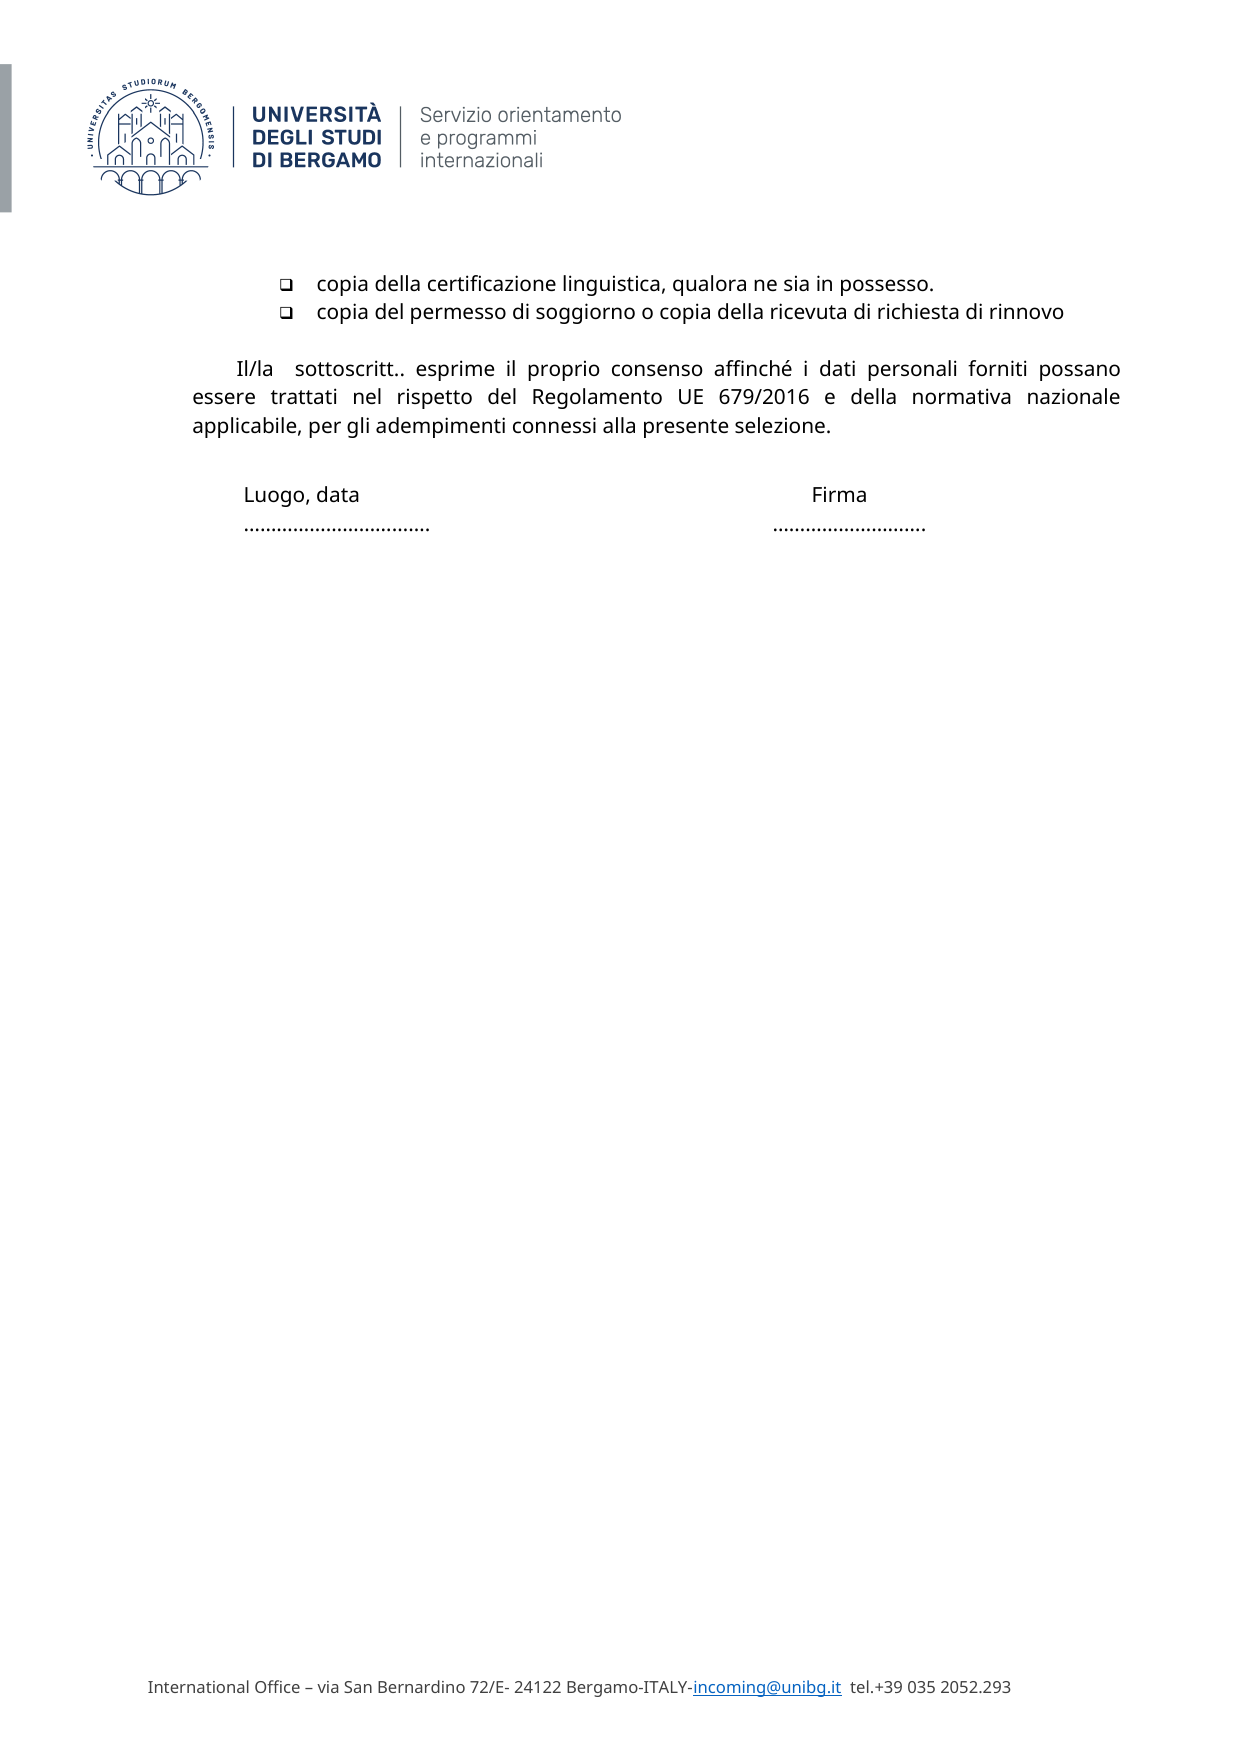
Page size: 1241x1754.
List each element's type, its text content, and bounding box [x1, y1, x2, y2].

list copia della certificazione linguistica, qualora ne sia in possesso. [279, 269, 1122, 297]
text Luogo, data Firma [192, 480, 1122, 509]
text ……………………………. ………………………. [192, 509, 1122, 537]
list copia del permesso di soggiorno o copia della ricevuta di richiesta di rinnovo [279, 297, 1122, 326]
text Il/la sottoscritt.. esprime il proprio consenso affinché i dati personali forniti possano essere trattati nel rispetto del Regolamento UE 679/2016 e della normativa nazionale applicabile, per gli adempimenti connessi alla presente selezione. [192, 354, 1122, 439]
picture [0, 0, 1241, 250]
